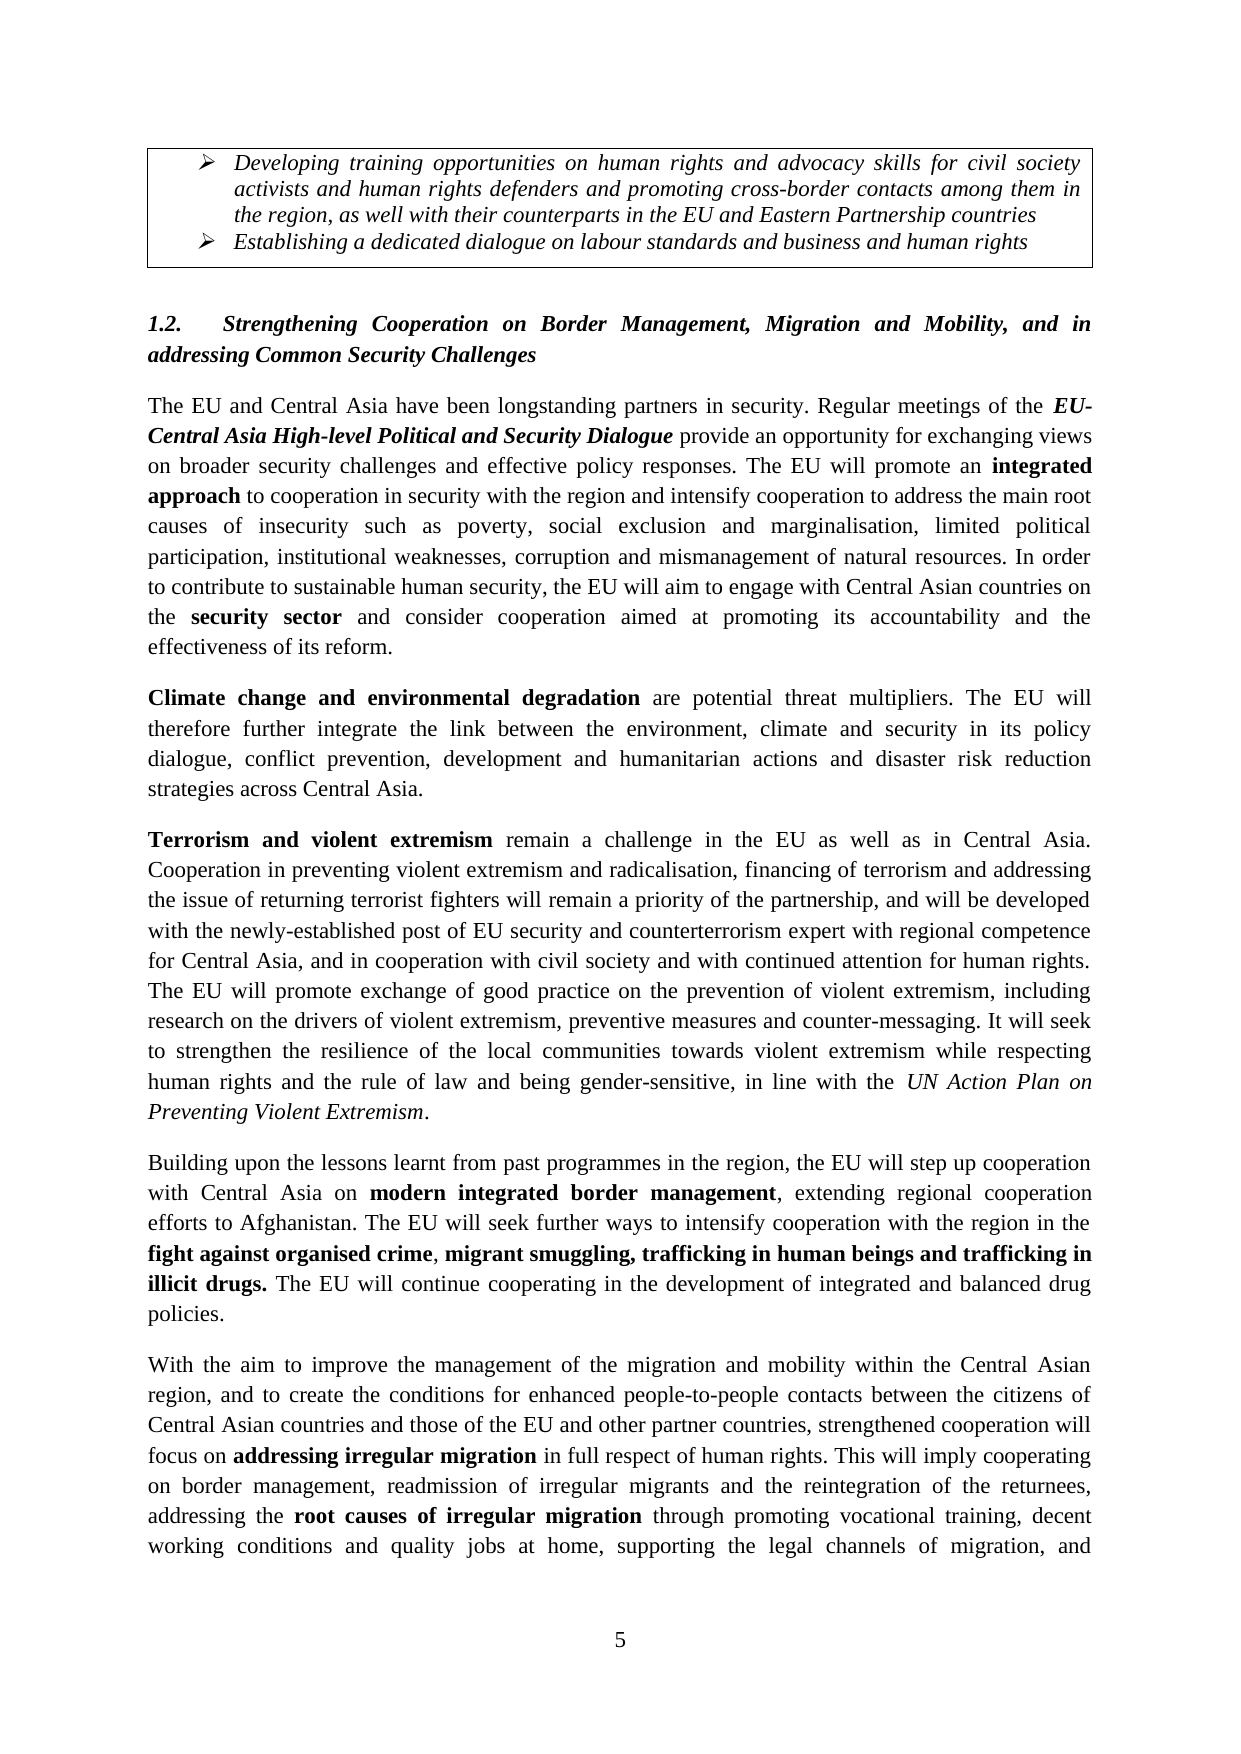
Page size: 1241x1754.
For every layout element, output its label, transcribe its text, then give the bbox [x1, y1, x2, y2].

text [148, 1351, 1092, 1559]
text Terrorism and violent extremism remain a challenge in the EU as well as in Central Asia. Cooperation in preventing violent extremism and radicalisation, financing of terrorism and addressing the issue of returning terrorist fighters will remain a priority of the partnership, and will be developed with the newly-established post of EU security and counterterrorism expert with regional competence for Central Asia, and in cooperation with civil society and with continued attention for human rights. The EU will promote exchange of good practice on the prevention of violent extremism, including research on the drivers of violent extremism, preventive measures and counter-messaging. It will seek to strengthen the resilience of the local communities towards violent extremism while respecting human rights and the rule of law and being gender-sensitive, in line with the UN Action Plan on Preventing Violent Extremism. [148, 826, 1092, 1124]
text The EU and Central Asia have been longstanding partners in security. Regular meetings of the EU-Central Asia High-level Political and Security Dialogue provide an opportunity for exchanging views on broader security challenges and effective policy responses. The EU will promote an integrated approach to cooperation in security with the region and intensify cooperation to address the main root causes of insecurity such as poverty, social exclusion and marginalisation, limited political participation, institutional weaknesses, corruption and mismanagement of natural resources. In order to contribute to sustainable human security, the EU will aim to engage with Central Asian countries on the security sector and consider cooperation aimed at promoting its accountability and the effectiveness of its reform. [148, 392, 1092, 660]
text Climate change and environmental degradation are potential threat multipliers. The EU will therefore further integrate the link between the environment, climate and security in its policy dialogue, conflict prevention, development and humanitarian actions and disaster risk reduction strategies across Central Asia. [148, 684, 1092, 801]
text 1.2. Strengthening Cooperation on Border Management, Migration and Mobility, and in addressing Common Security Challenges [148, 310, 1092, 367]
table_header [148, 149, 1092, 267]
text Building upon the lessons learnt from past programmes in the region, the EU will step up cooperation with Central Asia on modern integrated border management, extending regional cooperation efforts to Afghanistan. The EU will seek further ways to intensify cooperation with the region in the fight against organised crime, migrant smuggling, trafficking in human beings and trafficking in illicit drugs. The EU will continue cooperating in the development of integrated and balanced drug policies. [148, 1149, 1092, 1326]
